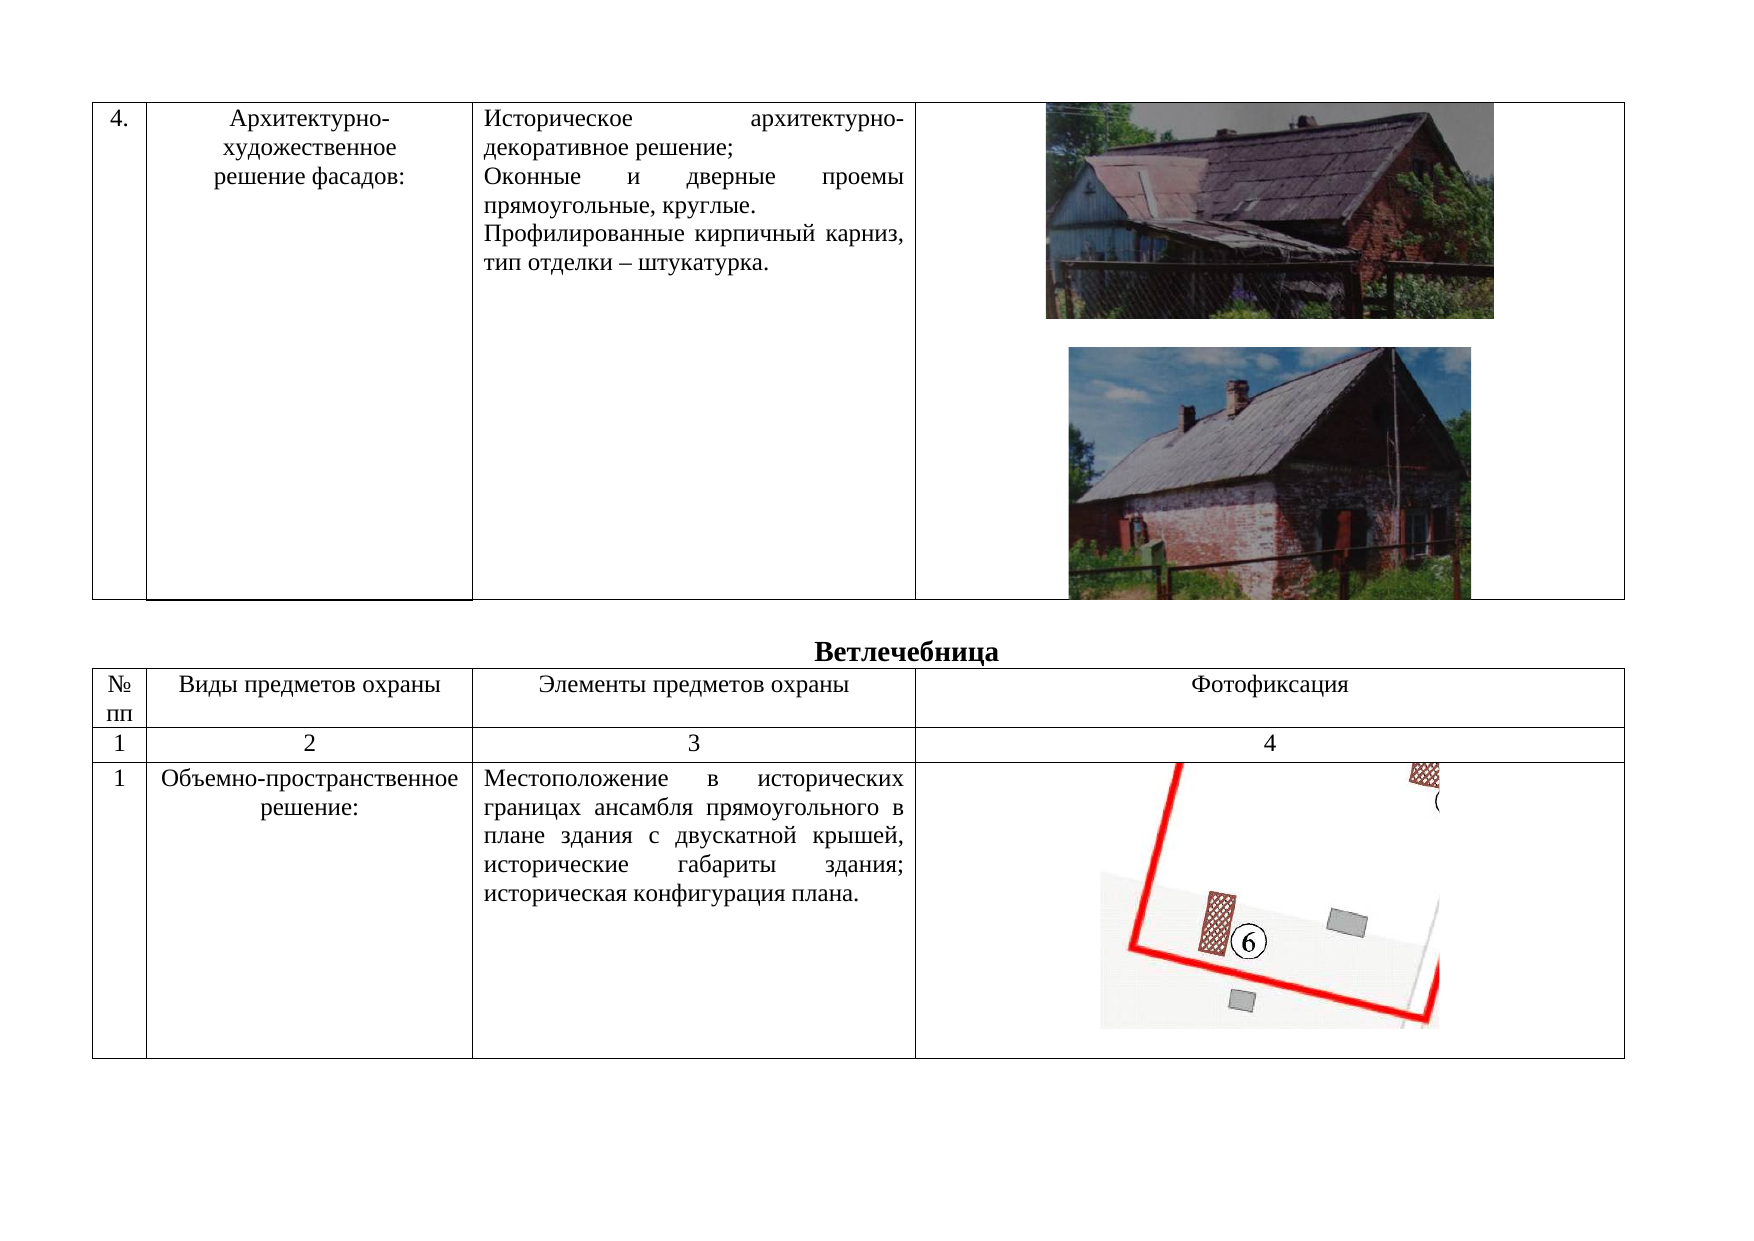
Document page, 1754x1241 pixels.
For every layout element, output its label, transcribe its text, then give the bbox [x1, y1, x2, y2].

table_cell 1 [93, 728, 146, 762]
table_header Виды предметов охраны [147, 669, 472, 727]
picture [1068, 347, 1472, 600]
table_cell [147, 763, 472, 1057]
table_cell 2 [147, 728, 472, 762]
table_header № пп [93, 669, 146, 727]
table_cell 4 [916, 728, 1624, 762]
picture [1100, 763, 1440, 1029]
table_cell [916, 103, 1624, 599]
table_cell Архитектурно-художественное решение фасадов: [147, 103, 472, 599]
table_header Элементы предметов охраны [473, 669, 915, 727]
picture [1045, 103, 1494, 319]
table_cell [473, 763, 915, 1057]
table_header Фотофиксация [916, 669, 1624, 727]
table_cell 1 [93, 763, 146, 1057]
text Ветлечебница [103, 634, 1636, 668]
table_cell Историческое архитектурно-декоративное решение; Оконные и дверные проемы прямоугольные, круглые. Профилированные кирпичный карниз, тип отделки – штукатурка. [473, 103, 915, 599]
table_cell 4. [93, 103, 146, 599]
table_cell 3 [473, 728, 915, 762]
table_cell [916, 763, 1624, 1057]
